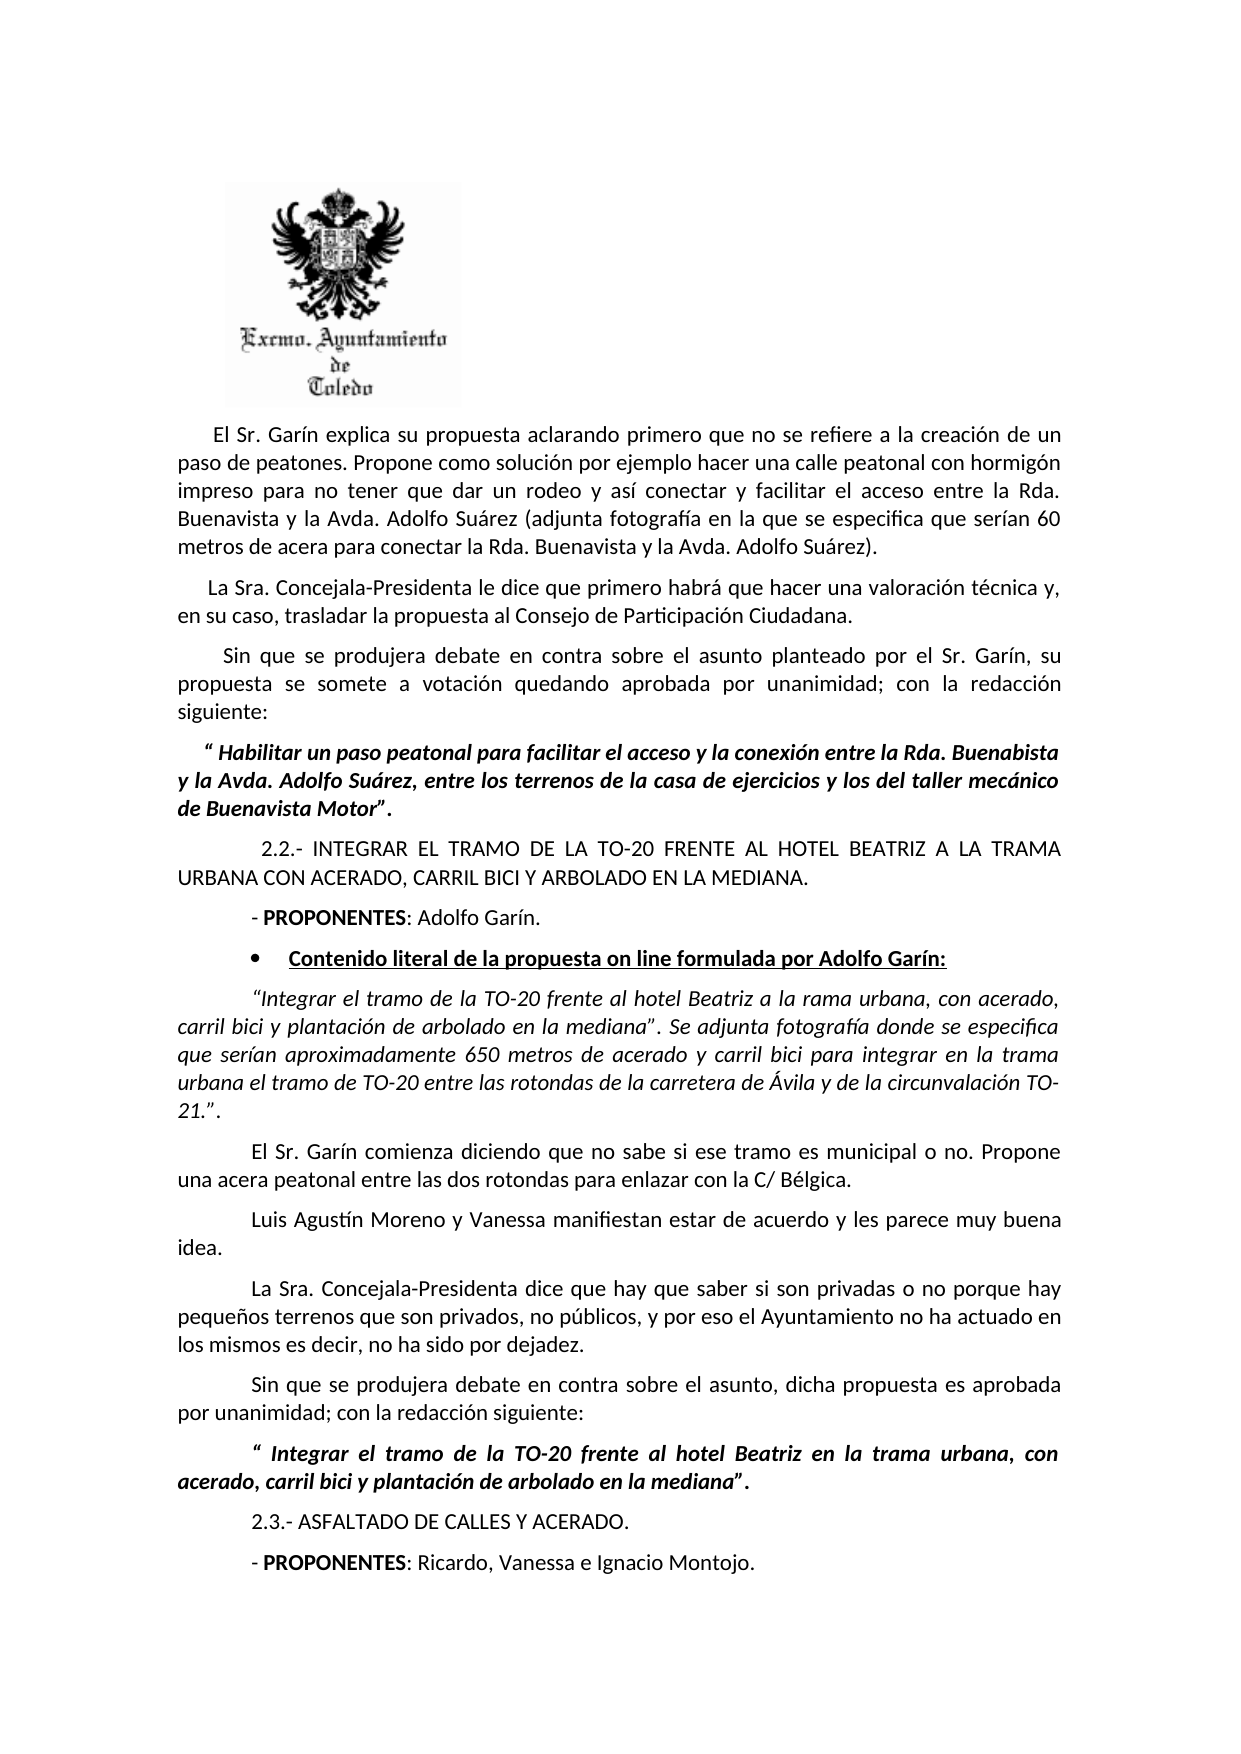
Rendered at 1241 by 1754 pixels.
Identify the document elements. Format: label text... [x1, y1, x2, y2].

text Sin que se produjera debate en contra sobre el asunto planteado por el Sr. Garín, su propuesta se somete a votación quedando aprobada por unanimidad; con la redacción siguiente: [177, 641, 1063, 726]
text - PROPONENTES: Adolfo Garín. [177, 903, 1063, 931]
text El Sr. Garín comienza diciendo que no sabe si ese tramo es municipal o no. Propone una acera peatonal entre las dos rotondas para enlazar con la C/ Bélgica. [177, 1137, 1063, 1193]
text “ Integrar el tramo de la TO-20 frente al hotel Beatriz en la trama urbana, con acerado, carril bici y plantación de arbolado en la mediana”. [177, 1439, 1063, 1495]
text - PROPONENTES: Ricardo, Vanessa e Ignacio Montojo. [177, 1548, 1063, 1576]
text Luis Agustín Moreno y Vanessa manifiestan estar de acuerdo y les parece muy buena idea. [177, 1205, 1063, 1261]
text La Sra. Concejala-Presidenta dice que hay que saber si son privadas o no porque hay pequeños terrenos que son privados, no públicos, y por eso el Ayuntamiento no ha actuado en los mismos es decir, no ha sido por dejadez. [177, 1274, 1063, 1358]
text “Integrar el tramo de la TO-20 frente al hotel Beatriz a la rama urbana, con acerado, carril bici y plantación de arbolado en la mediana”. Se adjunta fotografía donde se especifica que serían aproximadamente 650 metros de acerado y carril bici para integrar en la trama urbana el tramo de TO-20 entre las rotondas de la carretera de Ávila y de la circunvalación TO-21.”. [177, 984, 1063, 1124]
text Sin que se produjera debate en contra sobre el asunto, dicha propuesta es aprobada por unanimidad; con la redacción siguiente: [177, 1370, 1063, 1426]
text La Sra. Concejala-Presidenta le dice que primero habrá que hacer una valoración técnica y, en su caso, trasladar la propuesta al Consejo de Participación Ciudadana. [177, 573, 1063, 629]
text El Sr. Garín explica su propuesta aclarando primero que no se refiere a la creación de un paso de peatones. Propone como solución por ejemplo hacer una calle peatonal con hormigón impreso para no tener que dar un rodeo y así conectar y facilitar el acceso entre la Rda. Buenavista y la Avda. Adolfo Suárez (adjunta fotografía en la que se especifica que serían 60 metros de acera para conectar la Rda. Buenavista y la Avda. Adolfo Suárez). [177, 179, 1063, 560]
text 2.3.- ASFALTADO DE CALLES Y ACERADO. [177, 1507, 1063, 1536]
list Contenido literal de la propuesta on line formulada por Adolfo Garín: [251, 944, 1063, 972]
text “ Habilitar un paso peatonal para facilitar el acceso y la conexión entre la Rda. Buenabista y la Avda. Adolfo Suárez, entre los terrenos de la casa de ejercicios y los del taller mecánico de Buenavista Motor”. [177, 738, 1063, 822]
text 2.2.- INTEGRAR EL TRAMO DE LA TO-20 FRENTE AL HOTEL BEATRIZ A LA TRAMA URBANA CON ACERADO, CARRIL BICI Y ARBOLADO EN LA MEDIANA. [177, 834, 1063, 891]
